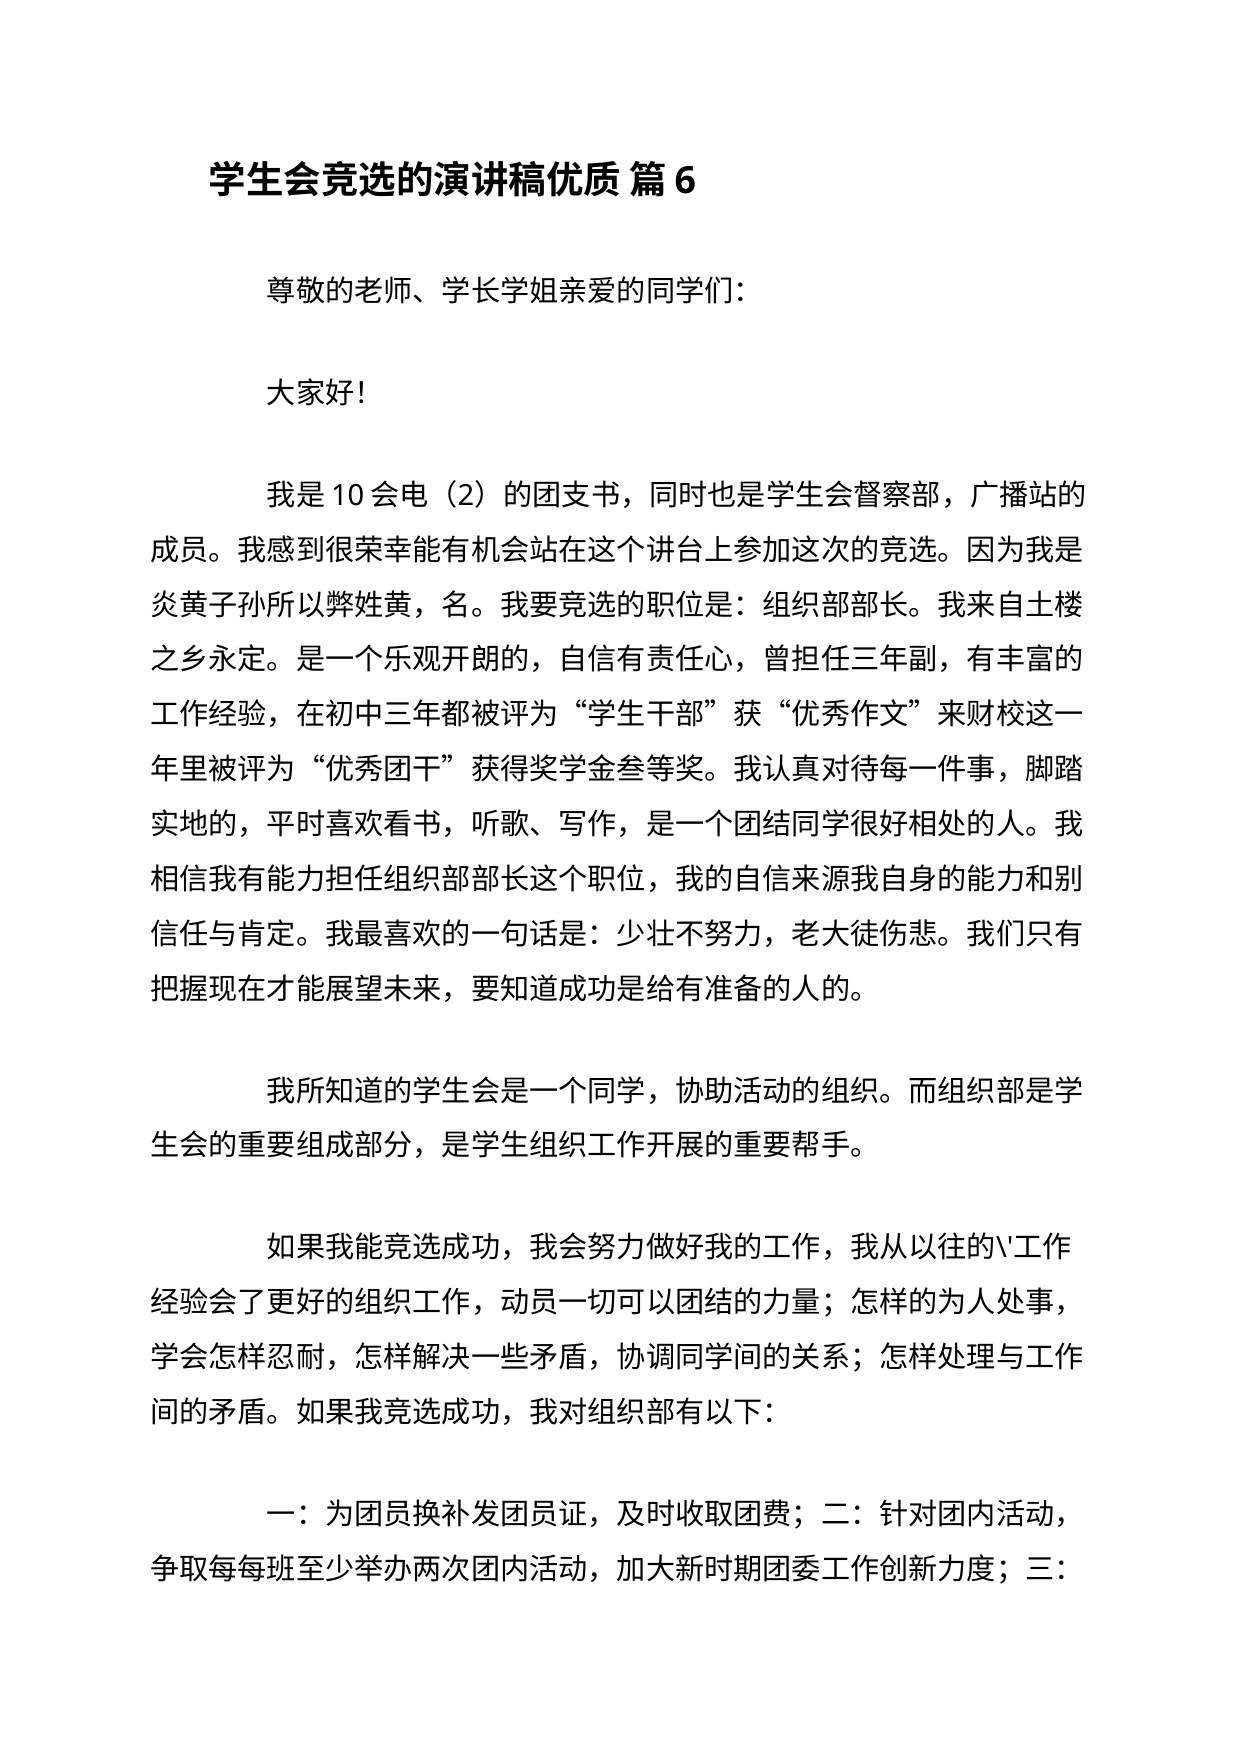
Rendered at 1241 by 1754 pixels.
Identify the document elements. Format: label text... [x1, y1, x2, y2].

text 学生会竞选的演讲稿优质 篇6 [150, 150, 1090, 204]
text 我所知道的学生会是一个同学，协助活动的组织。而组织部是学生会的重要组成部分，是学生组织工作开展的重要帮手。 [150, 1067, 1090, 1164]
text 我是10会电（2）的团支书，同时也是学生会督察部，广播站的成员。我感到很荣幸能有机会站在这个讲台上参加这次的竞选。因为我是炎黄子孙所以弊姓黄，名。我要竞选的职位是：组织部部长。我来自土楼之乡永定。是一个乐观开朗的，自信有责任心，曾担任三年副，有丰富的工作经验，在初中三年都被评为“学生干部”获“优秀作文”来财校这一年里被评为“优秀团干”获得奖学金叁等奖。我认真对待每一件事，脚踏实地的，平时喜欢看书，听歌、写作，是一个团结同学很好相处的人。我相信我有能力担任组织部部长这个职位，我的自信来源我自身的能力和别信任与肯定。我最喜欢的一句话是：少壮不努力，老大徒伤悲。我们只有把握现在才能展望未来，要知道成功是给有准备的人的。 [150, 471, 1090, 1008]
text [150, 1490, 1090, 1587]
text 如果我能竞选成功，我会努力做好我的工作，我从以往的\'工作经验会了更好的组织工作，动员一切可以团结的力量；怎样的为人处事，学会怎样忍耐，怎样解决一些矛盾，协调同学间的关系；怎样处理与工作间的矛盾。如果我竞选成功，我对组织部有以下： [150, 1224, 1090, 1431]
text 大家好！ [150, 369, 1090, 412]
text 尊敬的老师、学长学姐亲爱的同学们： [150, 268, 1090, 310]
